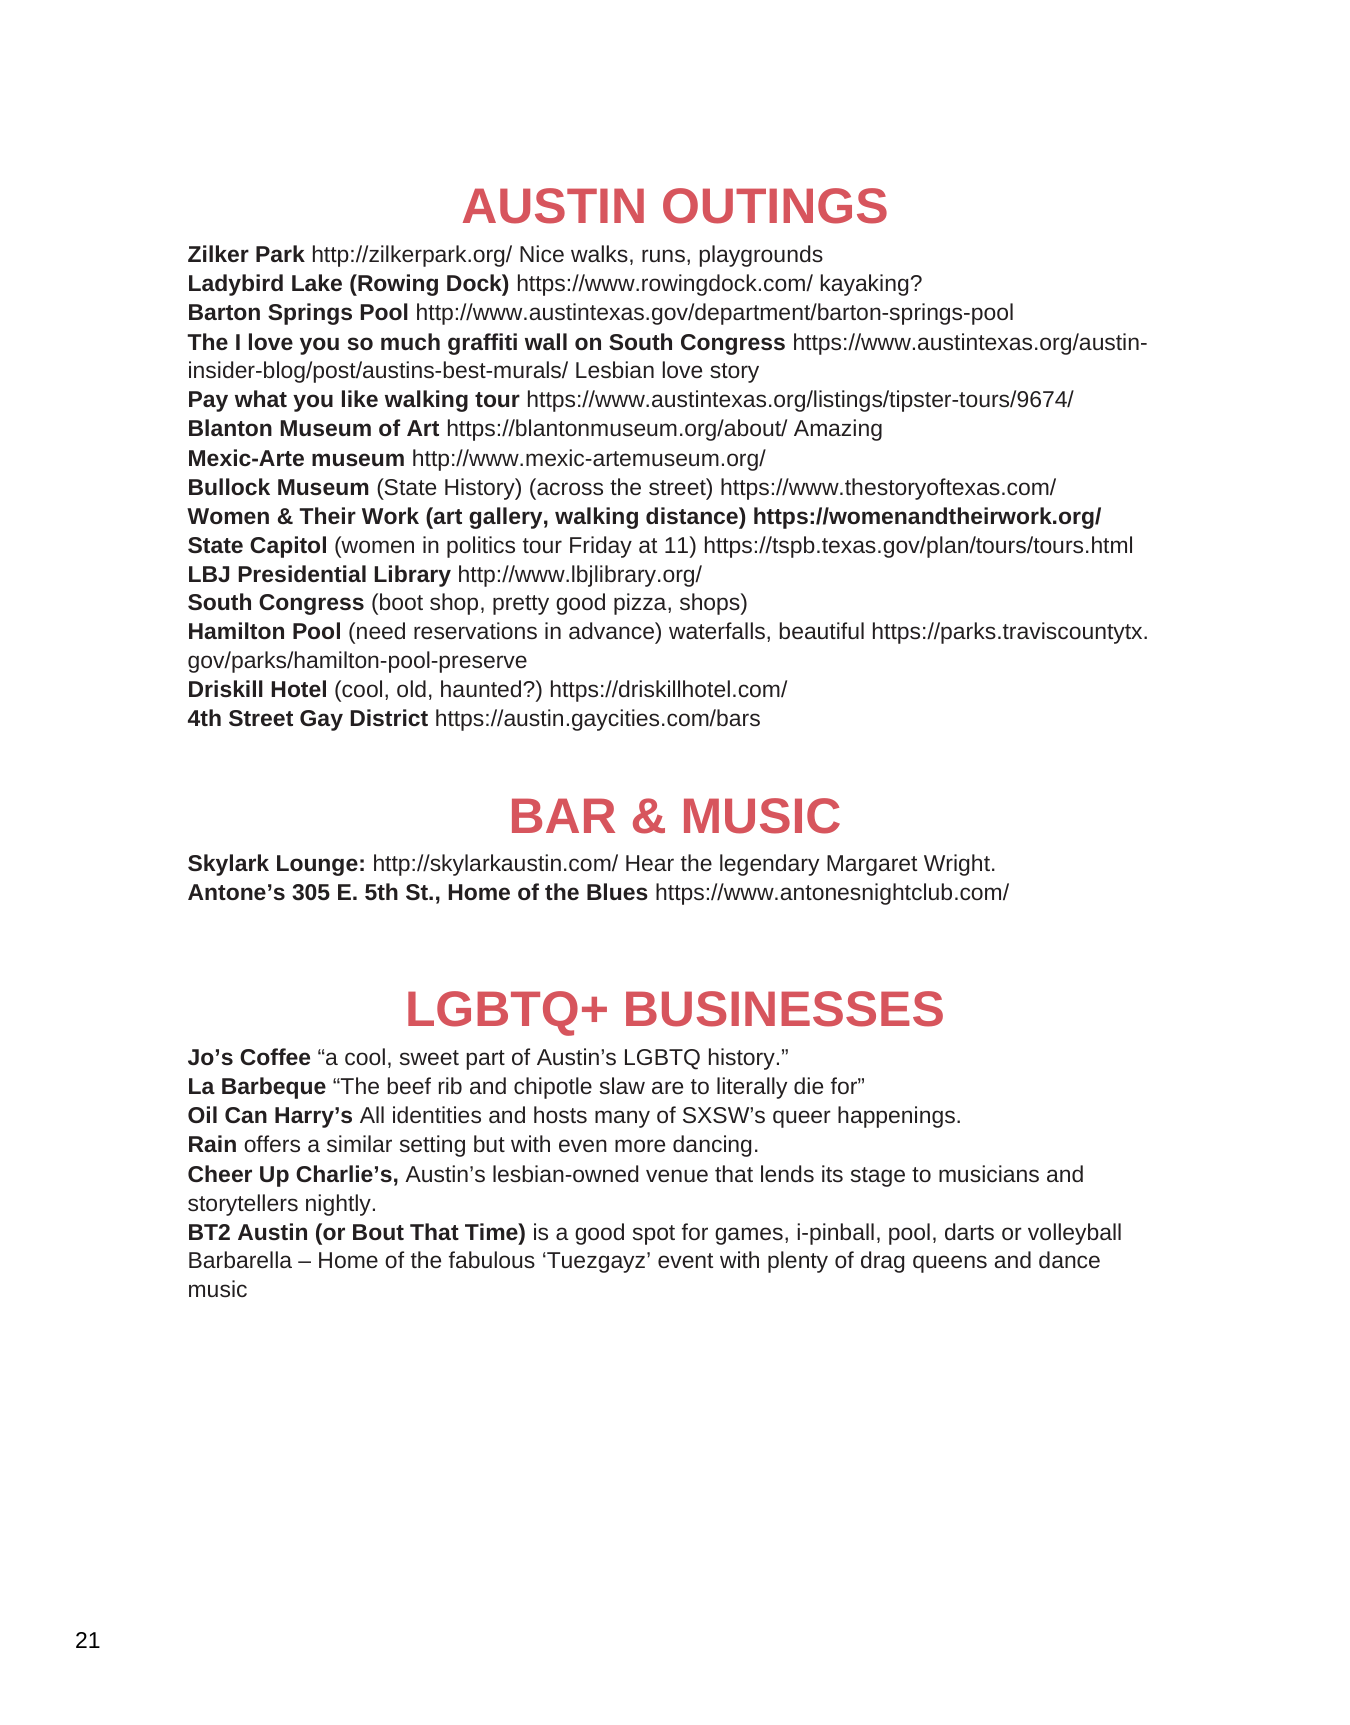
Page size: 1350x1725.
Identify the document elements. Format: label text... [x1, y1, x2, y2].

text 4th Street Gay District https://austin.gaycities.com/bars [187, 705, 1175, 732]
text Rain offers a similar setting but with even more dancing. [187, 1131, 1175, 1158]
text Pay what you like walking tour https://www.austintexas.org/listings/tipster-tours/9674/ [187, 386, 1175, 412]
text South Congress (boot shop, pretty good pizza, shops) [187, 589, 1175, 616]
text The I love you so much graffiti wall on South Congress https://www.austintexas.org/austin- insider-blog/post/austins-best-murals/ Lesbian love story [187, 328, 1151, 384]
text Zilker Park http://zilkerpark.org/ Nice walks, runs, playgrounds [187, 241, 1175, 267]
text BT2 Austin (or Bout That Time) is a good spot for games, i-pinball, pool, darts or volleyball Barbarella – Home of the fabulous ‘Tuezgayz’ event with plenty of drag queens and dance music [187, 1218, 1150, 1303]
text La Barbeque “The beef rib and chipotle slaw are to literally die for” [187, 1073, 1175, 1099]
text Driskill Hotel (cool, old, haunted?) https://driskillhotel.com/ [187, 676, 1175, 702]
text Blanton Museum of Art https://blantonmuseum.org/about/ Amazing [187, 415, 1175, 442]
subtitle AUSTIN OUTINGS [242, 177, 1108, 234]
subtitle BAR & MUSIC [242, 786, 1108, 844]
subtitle LGBTQ+ BUSINESSES [242, 980, 1108, 1037]
text Barton Springs Pool http://www.austintexas.gov/department/barton-springs-pool [187, 299, 1175, 326]
text Ladybird Lake (Rowing Dock) https://www.rowingdock.com/ kayaking? [187, 270, 1175, 296]
text Bullock Museum (State History) (across the street) https://www.thestoryoftexas.com/ Women & Their Work (art gallery, walking distance) https://womenandtheirwork.org/ State Capitol (women in politics tour Friday at 11) https://tspb.texas.gov/plan/tours/tours.html LBJ Presidential Library http://www.lbjlibrary.org/ [187, 474, 1139, 587]
text Antone’s 305 E. 5th St., Home of the Blues https://www.antonesnightclub.com/ [187, 879, 1175, 906]
text Jo’s Coffee “a cool, sweet part of Austin’s LGBTQ history.” [187, 1044, 1175, 1070]
text Skylark Lounge: http://skylarkaustin.com/ Hear the legendary Margaret Wright. [187, 850, 1175, 876]
text Hamilton Pool (need reservations in advance) waterfalls, beautiful https://parks.traviscountytx. gov/parks/hamilton-pool-preserve [187, 618, 1153, 674]
text Cheer Up Charlie’s, Austin’s lesbian-owned venue that lends its stage to musicians and storytellers nightly. [187, 1161, 1175, 1216]
text Mexic-Arte museum http://www.mexic-artemuseum.org/ [187, 444, 1175, 471]
text Oil Can Harry’s All identities and hosts many of SXSW’s queer happenings. [187, 1102, 1175, 1128]
